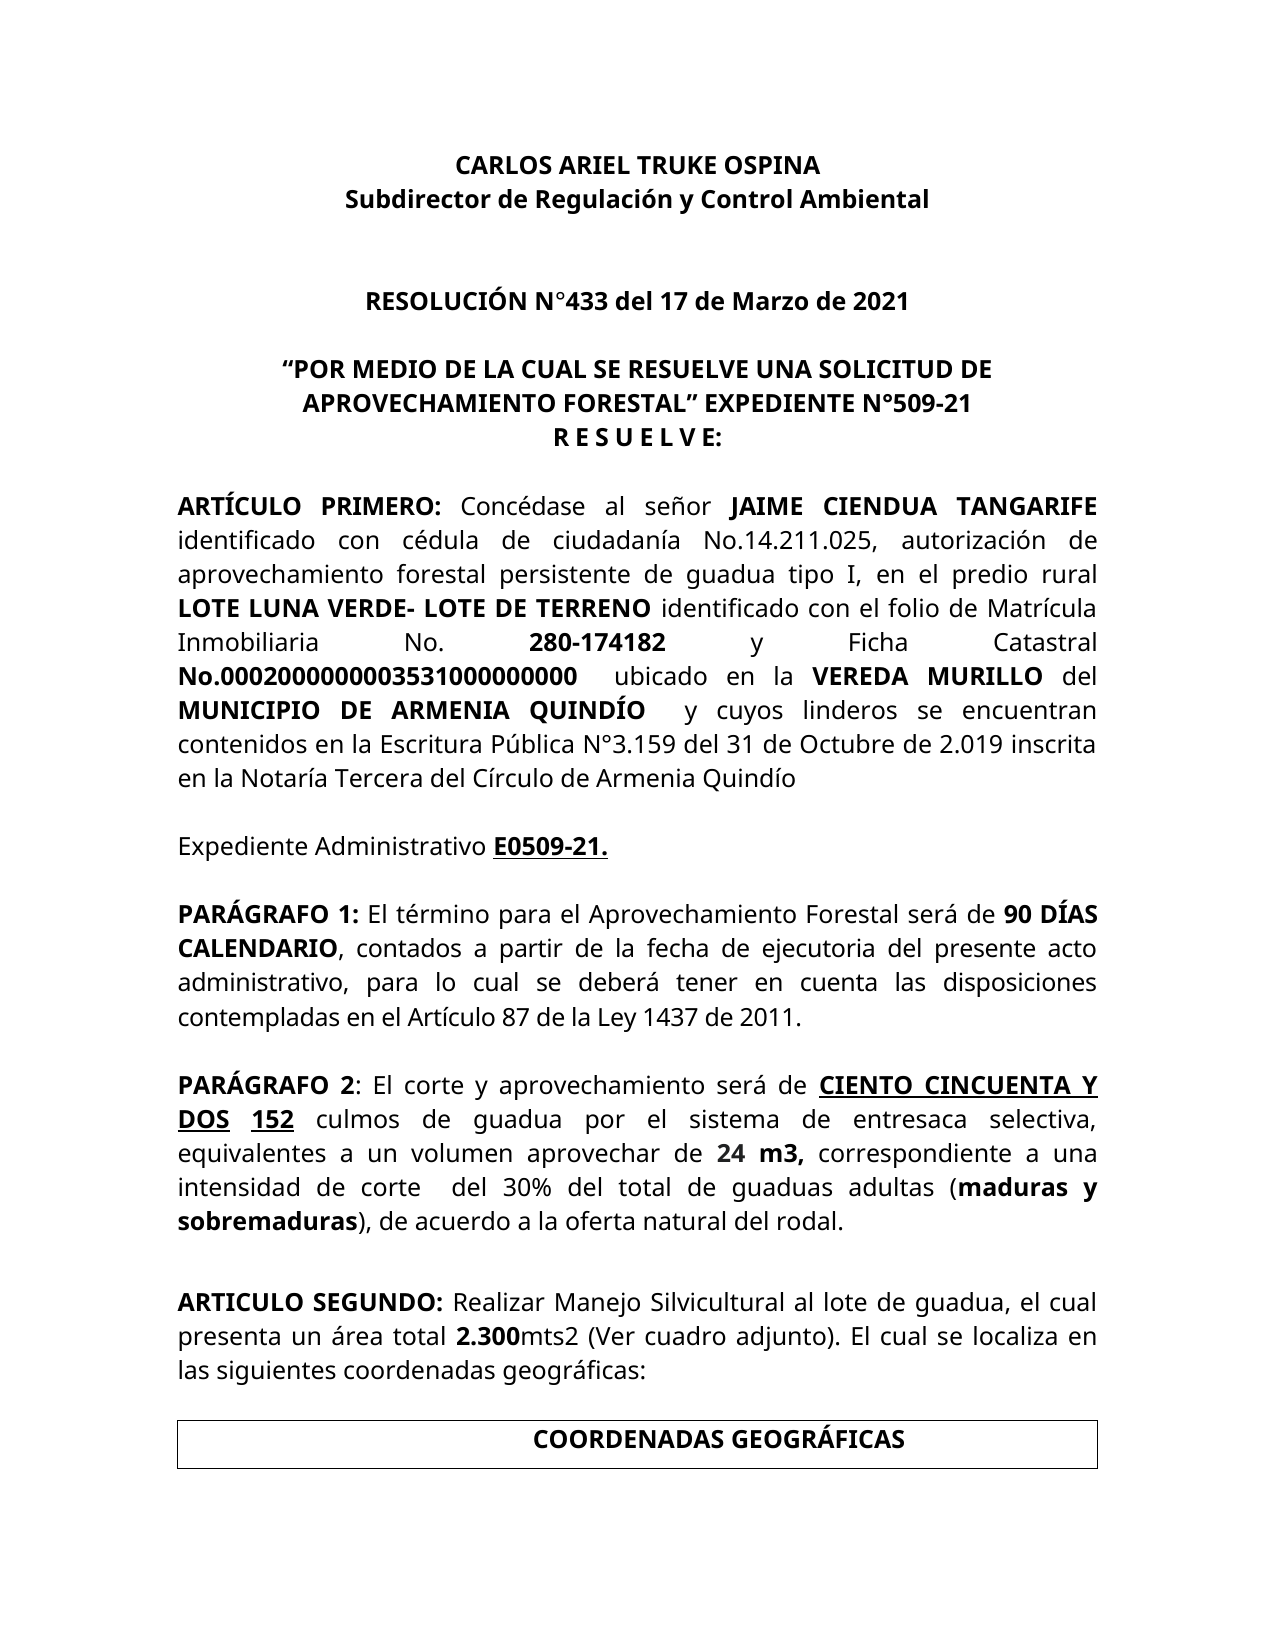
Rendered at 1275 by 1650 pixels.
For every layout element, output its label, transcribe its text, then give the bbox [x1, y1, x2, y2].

text R E S U E L V E: [177, 420, 1098, 454]
text “POR MEDIO DE LA CUAL SE RESUELVE UNA SOLICITUD DE APROVECHAMIENTO FORESTAL” EXPEDIENTE N°509-21 [177, 352, 1098, 420]
text Subdirector de Regulación y Control Ambiental [177, 182, 1098, 216]
text PARÁGRAFO 2: El corte y aprovechamiento será de CIENTO CINCUENTA Y DOS 152 culmos de guadua por el sistema de entresaca selectiva, equivalentes a un volumen aprovechar de 24 m3, correspondiente a una intensidad de corte del del total de guaduas adultas (maduras y sobremaduras), de acuerdo a la oferta natural del rodal. [177, 1067, 1098, 1238]
text ARTÍCULO PRIMERO: Concédase al señor JAIME CIENDUA TANGARIFE identificado con cédula de ciudadanía No.14.211.025, autorización de aprovechamiento forestal persistente de guadua tipo I, en el predio rural LOTE LUNA VERDE- LOTE DE TERRENO identificado con el folio de Matrícula Inmobiliaria No. 280-174182 y Ficha Catastral No.0002000000003531000000000 ubicado en la VEREDA MURILLO del MUNICIPIO DE ARMENIA QUINDÍO y cuyos linderos se encuentran contenidos en la Escritura Pública N°3.159 del 31 de Octubre de 2.019 inscrita en la Notaría Tercera del Círculo de Armenia Quindío [177, 488, 1098, 795]
text Expediente Administrativo E0509-21. [177, 829, 1098, 863]
text ARTICULO SEGUNDO: Realizar Manejo Silvicultural al lote de guadua, el cual presenta un área total 2.300mts2 (Ver cuadro adjunto). El cual se localiza en las siguientes coordenadas geográficas: [177, 1284, 1098, 1386]
text PARÁGRAFO 1: El término para el Aprovechamiento Forestal será de 90 DÍAS CALENDARIO, contados a partir de la fecha de ejecutoria del presente acto administrativo, para lo cual se deberá tener en cuenta las disposiciones contempladas en el Artículo 87 de la Ley 1437 de 2011. [177, 897, 1098, 1033]
table_header COORDENADAS GEOGRÁFICAS [178, 1421, 1097, 1468]
text RESOLUCIÓN N°433 del 17 de Marzo de 2021 [177, 284, 1098, 318]
text CARLOS ARIEL TRUKE OSPINA [177, 148, 1098, 182]
